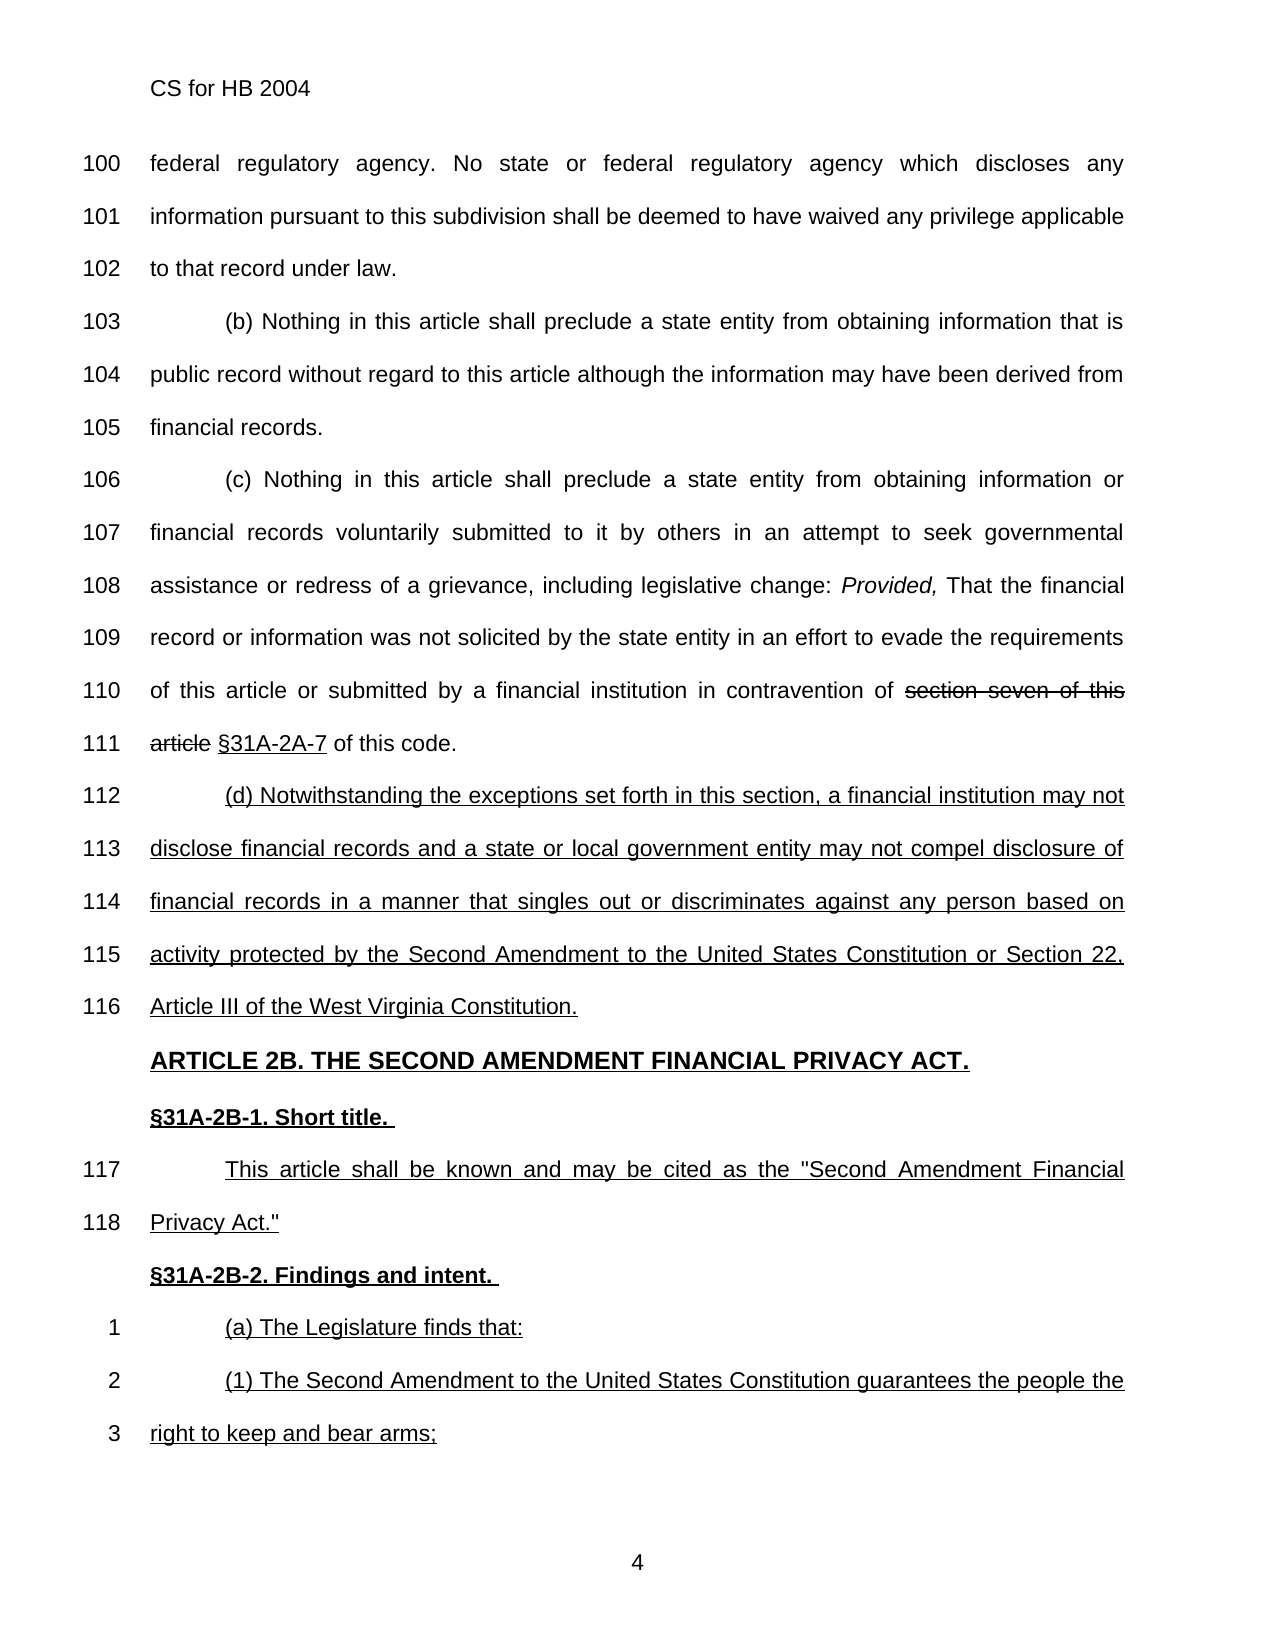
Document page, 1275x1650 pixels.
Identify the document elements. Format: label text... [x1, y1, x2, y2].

text This article shall be known and may be cited as the "Second Amendment Financial Privacy Act." [150, 1156, 1125, 1235]
subtitle ARTICLE 2B. THE SECOND AMENDMENT FINANCIAL PRIVACY ACT. [150, 1046, 1125, 1075]
text (b) Nothing in this article shall preclude a state entity from obtaining information that is public record without regard to this article although the information may have been derived from financial records. [150, 308, 1125, 440]
text (c) Nothing in this article shall preclude a state entity from obtaining information or financial records voluntarily submitted to it by others in an attempt to seek governmental assistance or redress of a grievance, including legislative change: Provided, That the financial record or information was not solicited by the state entity in an effort to evade the requirements of this article or submitted by a financial institution in contravention of section seven of this article §31A-2A-7 of this code. [150, 466, 1125, 756]
text (d) Notwithstanding the exceptions set forth in this section, a financial institution may not disclose financial records and a state or local government entity may not compel disclosure of financial records in a manner that singles out or discriminates against any person based on activity protected by the Second Amendment to the United States Constitution or Section 22, Article III of the West Virginia Constitution. [150, 782, 1125, 911]
subtitle §31A-2B-2. Findings and intent. [150, 1262, 1125, 1288]
subtitle §31A-2B-1. Short title. [150, 1103, 1125, 1130]
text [150, 150, 1125, 282]
text (d) Notwithstanding the exceptions set forth in this section, a financial institution may not disclose financial records and a state or local government entity may not compel disclosure of financial records in a manner that singles out or discriminates against any person based on activity protected by the Second Amendment to the United States Constitution or Section 22, Article III of the West Virginia Constitution. [150, 912, 1125, 1020]
text (1) The Second Amendment to the United States Constitution guarantees the people the right to keep and bear arms; [150, 1367, 1125, 1446]
text (a) The Legislature finds that: [150, 1314, 1125, 1341]
